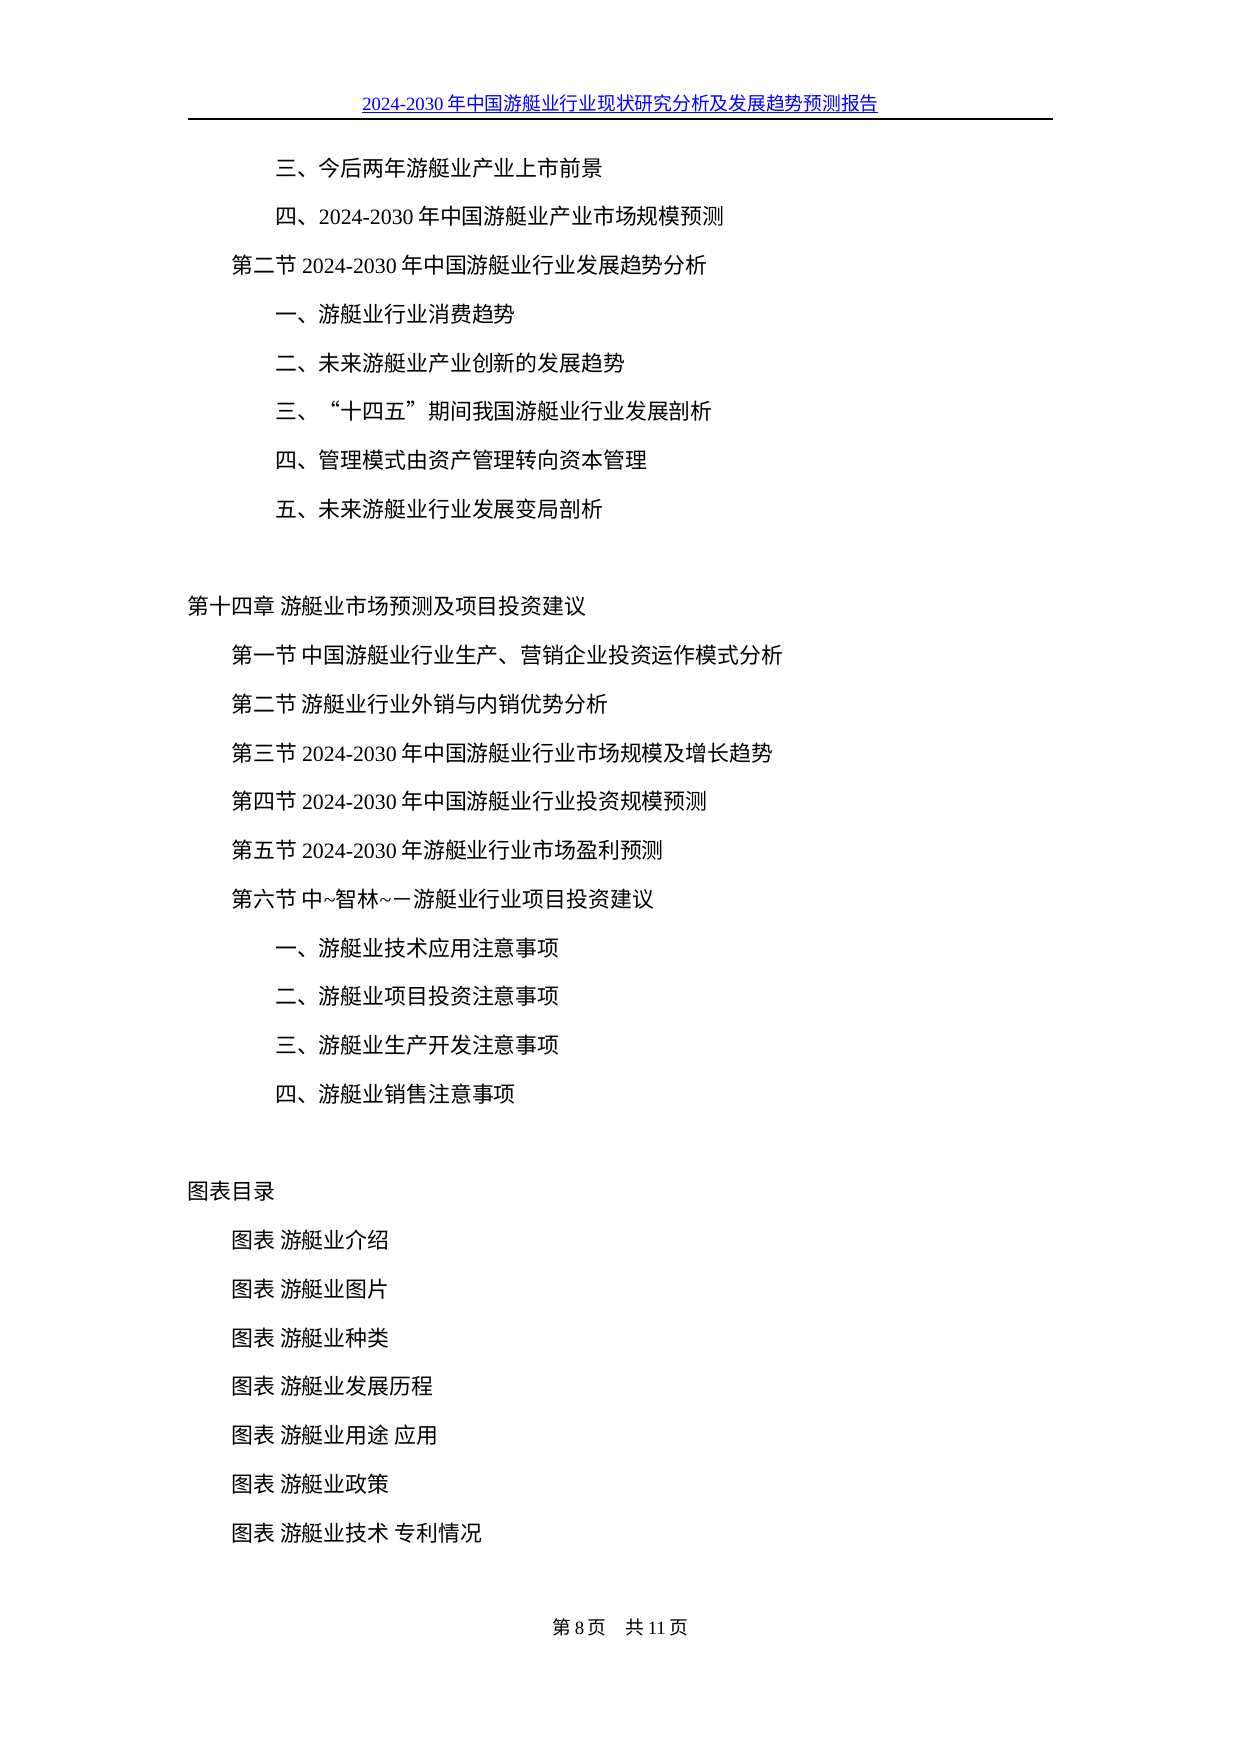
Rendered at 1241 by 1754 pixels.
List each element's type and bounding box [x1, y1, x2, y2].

text [187, 150, 1053, 1548]
